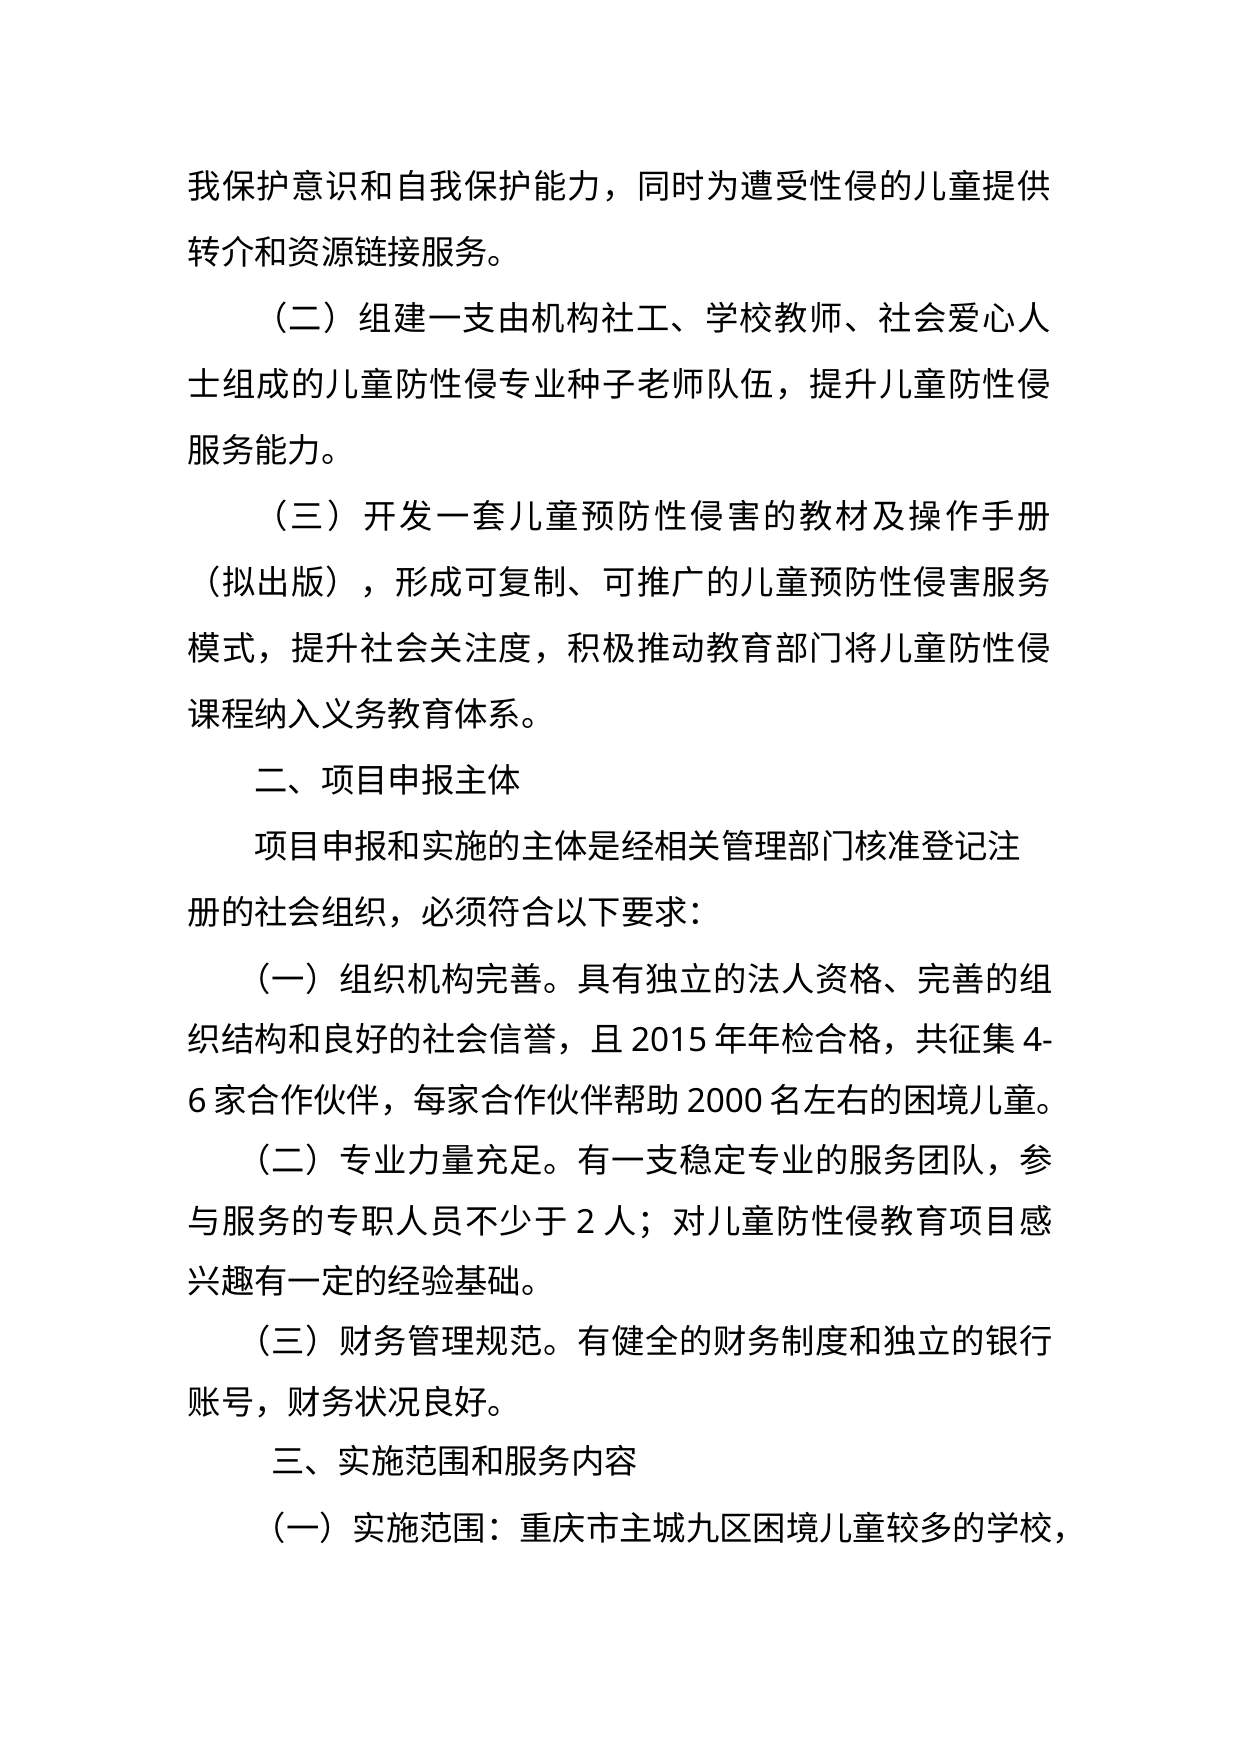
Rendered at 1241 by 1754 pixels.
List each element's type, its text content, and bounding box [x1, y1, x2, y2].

text （三）开发一套儿童预防性侵害的教材及操作手册（拟出版），形成可复制、可推广的儿童预防性侵害服务模式，提升社会关注度，积极推动教育部门将儿童防性侵课程纳入义务教育体系。 [187, 481, 1053, 745]
text 三、实施范围和服务内容 [187, 1426, 1053, 1492]
text 项目申报和实施的主体是经相关管理部门核准登记注册的社会组织，必须符合以下要求： [187, 811, 1053, 943]
text （二）专业力量充足。有一支稳定专业的服务团队，参与服务的专职人员不少于2人；对儿童防性侵教育项目感兴趣有一定的经验基础。 [187, 1124, 1053, 1306]
text （二）组建一支由机构社工、学校教师、社会爱心人士组成的儿童防性侵专业种子老师队伍，提升儿童防性侵服务能力。 [187, 283, 1053, 481]
text （三）财务管理规范。有健全的财务制度和独立的银行账号，财务状况良好。 [187, 1306, 1053, 1426]
text （一）组织机构完善。具有独立的法人资格、完善的组织结构和良好的社会信誉，且2015年年检合格，共征集4-6家合作伙伴，每家合作伙伴帮助2000名左右的困境儿童。 [187, 943, 1053, 1124]
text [252, 1492, 1053, 1558]
text 二、项目申报主体 [187, 745, 1053, 811]
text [187, 151, 1053, 283]
